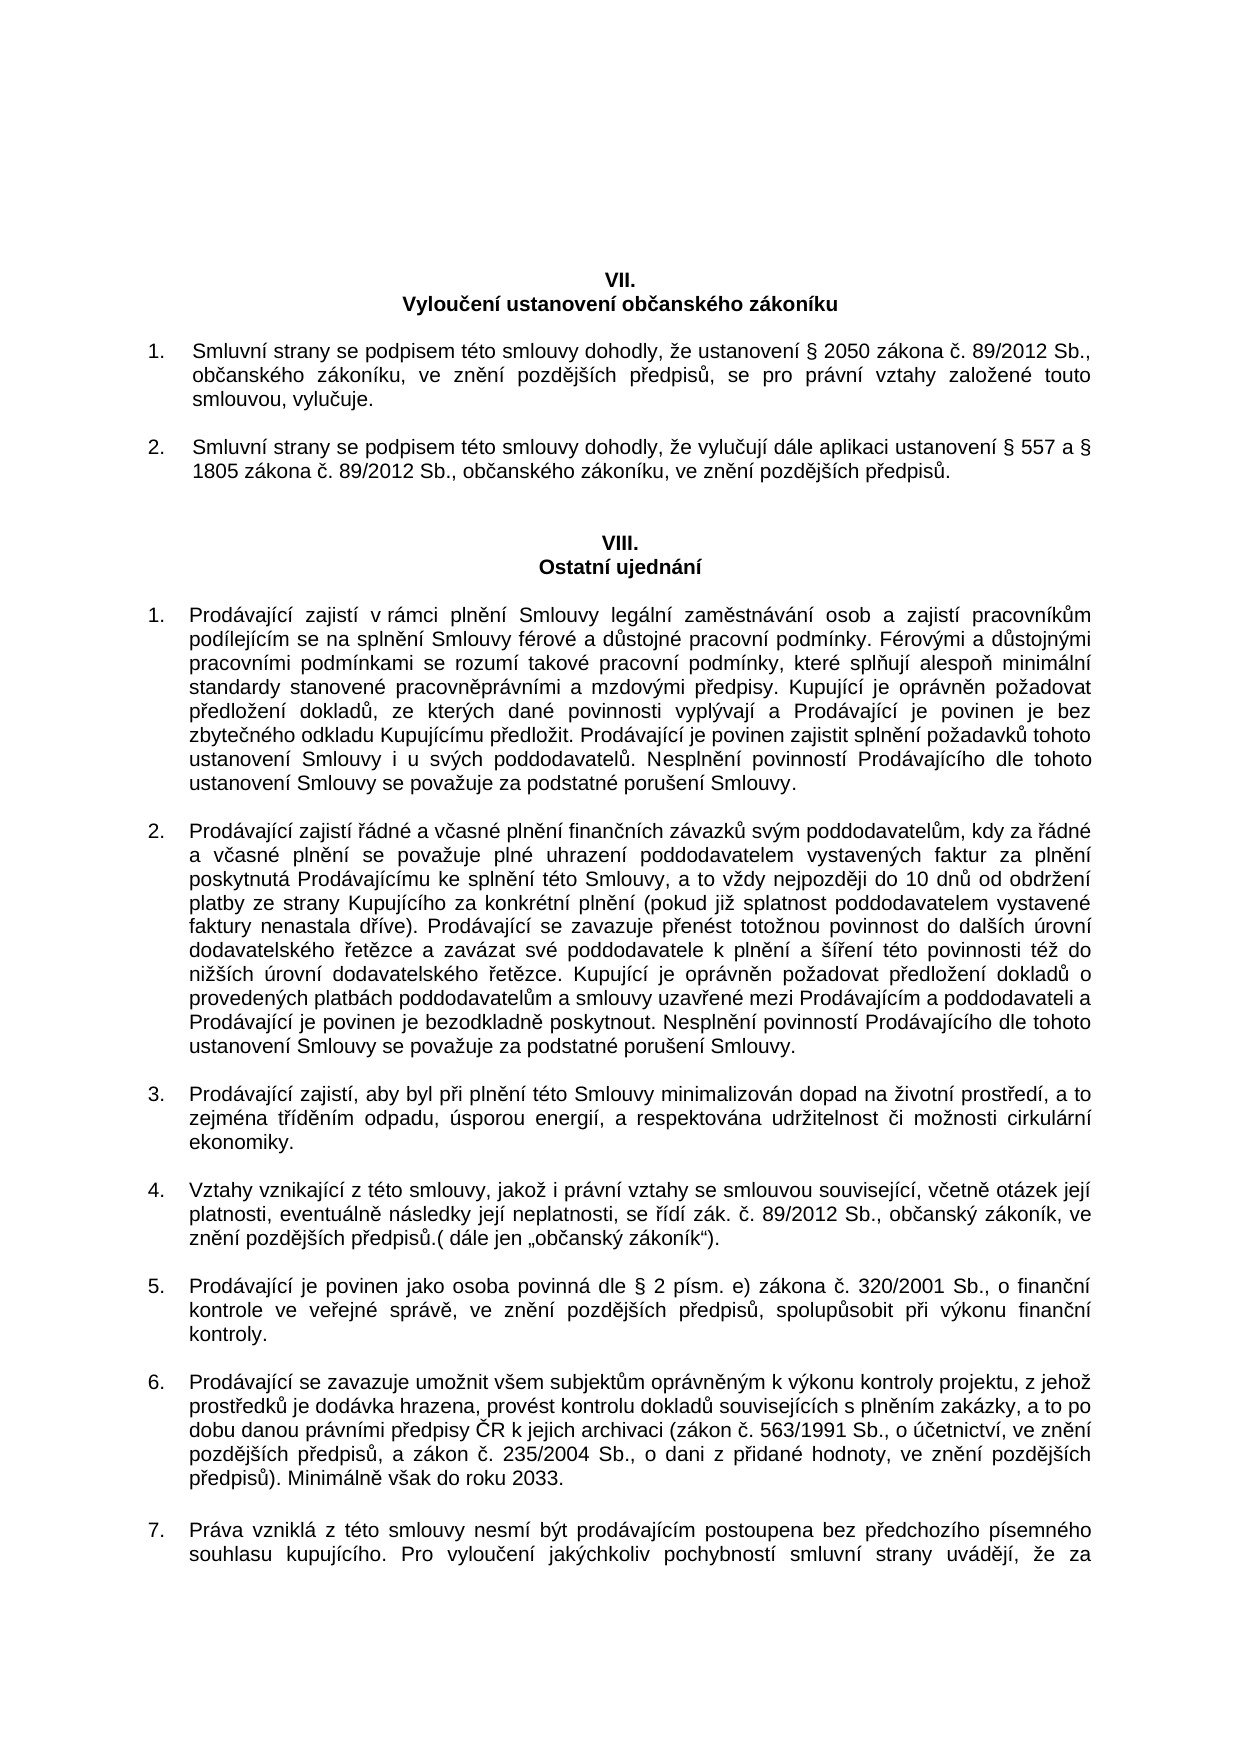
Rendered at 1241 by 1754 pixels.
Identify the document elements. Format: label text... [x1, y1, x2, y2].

text 1. Smluvní strany se podpisem této smlouvy dohodly, že ustanovení § 2050 zákona č. 89/2012 Sb., občanského zákoníku, ve znění pozdějších předpisů, se pro právní vztahy založené touto smlouvou, vylučuje. [148, 339, 1093, 411]
list Prodávající se zavazuje umožnit všem subjektům oprávněným k výkonu kontroly projektu, z jehož prostředků je dodávka hrazena, provést kontrolu dokladů souvisejících s plněním zakázky, a to po dobu danou právními předpisy ČR k jejich archivaci (zákon č. 563/1991 Sb., o účetnictví, ve znění pozdějších předpisů, a zákon č. 235/2004 Sb., o dani z přidané hodnoty, ve znění pozdějších předpisů). Minimálně však do roku 2033. [148, 1369, 1093, 1489]
list Prodávající zajistí v rámci plnění Smlouvy legální zaměstnávání osob a zajistí pracovníkům podílejícím se na splnění Smlouvy férové a důstojné pracovní podmínky. Férovými a důstojnými pracovními podmínkami se rozumí takové pracovní podmínky, které splňují alespoň minimální standardy stanovené pracovněprávními a mzdovými předpisy. Kupující je oprávněn požadovat předložení dokladů, ze kterých dané povinnosti vyplývají a Prodávající je povinen je bez zbytečného odkladu Kupujícímu předložit. Prodávající je povinen zajistit splnění požadavků tohoto ustanovení Smlouvy i u svých poddodavatelů. Nesplnění povinností Prodávajícího dle tohoto ustanovení Smlouvy se považuje za podstatné porušení Smlouvy. [148, 603, 1093, 794]
text VII. [148, 267, 1093, 291]
list Prodávající zajistí, aby byl při plnění této Smlouvy minimalizován dopad na životní prostředí, a to zejména tříděním odpadu, úsporou energií, a respektována udržitelnost či možnosti cirkulární ekonomiky. [148, 1082, 1093, 1154]
text Ostatní ujednání [148, 555, 1093, 579]
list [148, 1518, 1093, 1566]
text Vyloučení ustanovení občanského zákoníku [148, 291, 1093, 315]
list Prodávající je povinen jako osoba povinná dle § 2 písm. e) zákona č. 320/2001 Sb., o finanční kontrole ve veřejné správě, ve znění pozdějších předpisů, spolupůsobit při výkonu finanční kontroly. [148, 1274, 1093, 1346]
list Prodávající zajistí řádné a včasné plnění finančních závazků svým poddodavatelům, kdy za řádné a včasné plnění se považuje plné uhrazení poddodavatelem vystavených faktur za plnění poskytnutá Prodávajícímu ke splnění této Smlouvy, a to vždy nejpozději do 10 dnů od obdržení platby ze strany Kupujícího za konkrétní plnění (pokud již splatnost poddodavatelem vystavené faktury nenastala dříve). Prodávající se zavazuje přenést totožnou povinnost do dalších úrovní dodavatelského řetězce a zavázat své poddodavatele k plnění a šíření této povinnosti též do nižších úrovní dodavatelského řetězce. Kupující je oprávněn požadovat předložení dokladů o provedených platbách poddodavatelům a smlouvy uzavřené mezi Prodávajícím a poddodavateli a Prodávající je povinen je bezodkladně poskytnout. Nesplnění povinností Prodávajícího dle tohoto ustanovení Smlouvy se považuje za podstatné porušení Smlouvy. [148, 818, 1093, 1058]
list Vztahy vznikající z této smlouvy, jakož i právní vztahy se smlouvou související, včetně otázek její platnosti, eventuálně následky její neplatnosti, se řídí zák. č. 89/2012 Sb., občanský zákoník, ve znění pozdějších předpisů.( dále jen „občanský zákoník“). [148, 1178, 1093, 1250]
text 2. Smluvní strany se podpisem této smlouvy dohodly, že vylučují dále aplikaci ustanovení § 557 a § 1805 zákona č. 89/2012 Sb., občanského zákoníku, ve znění pozdějších předpisů. [148, 435, 1093, 483]
text VIII. [148, 531, 1093, 555]
